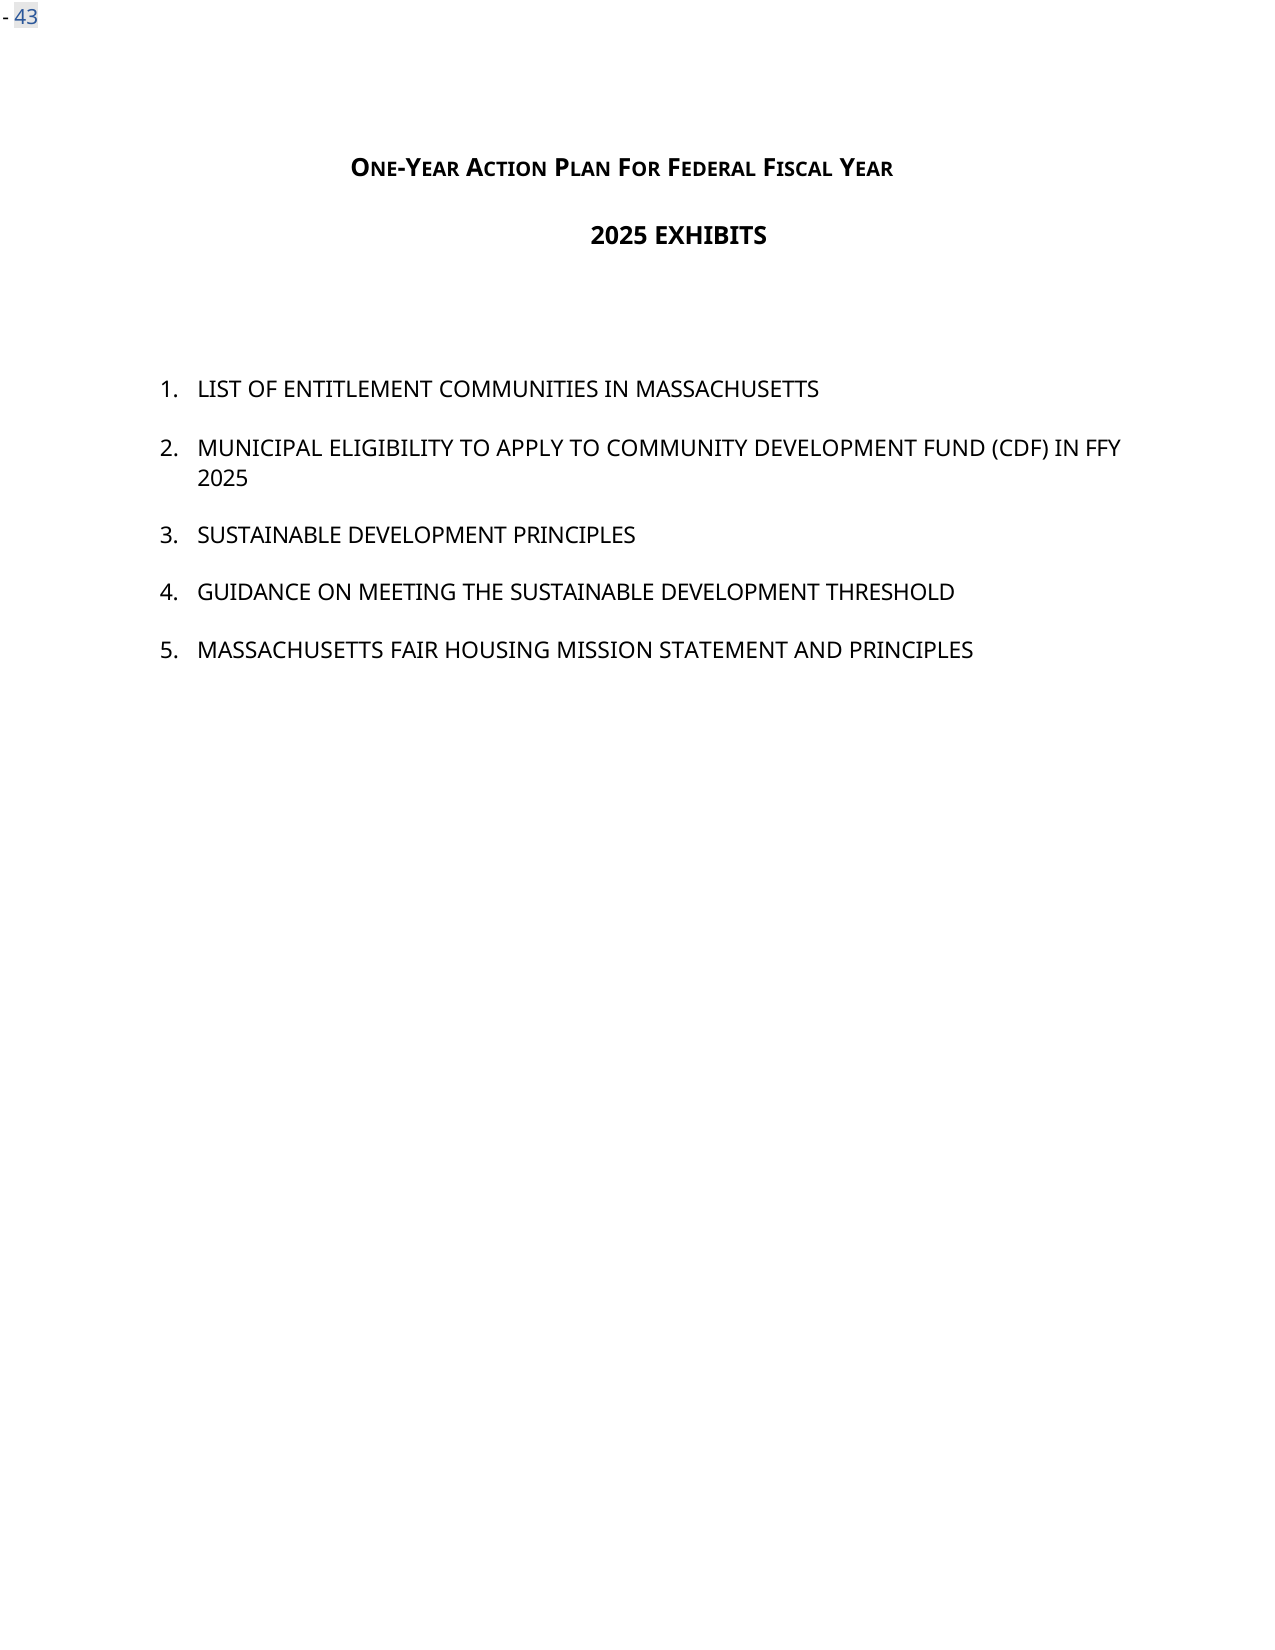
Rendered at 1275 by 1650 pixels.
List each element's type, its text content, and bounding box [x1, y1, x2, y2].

list MASSACHUSETTS FAIR HOUSING MISSION STATEMENT AND PRINCIPLES [159, 633, 1235, 665]
text 2025 [197, 462, 1235, 493]
subtitle One-Year Action Plan For Federal Fiscal Year 2025 EXHIBITS [350, 150, 944, 251]
list SUSTAINABLE DEVELOPMENT PRINCIPLES [159, 519, 1235, 550]
list MUNICIPAL ELIGIBILITY TO APPLY TO COMMUNITY DEVELOPMENT FUND (CDF) IN FFY [159, 436, 1235, 462]
list GUIDANCE ON MEETING THE SUSTAINABLE DEVELOPMENT THRESHOLD [159, 576, 1235, 608]
list LIST OF ENTITLEMENT COMMUNITIES IN MASSACHUSETTS [159, 373, 1235, 404]
